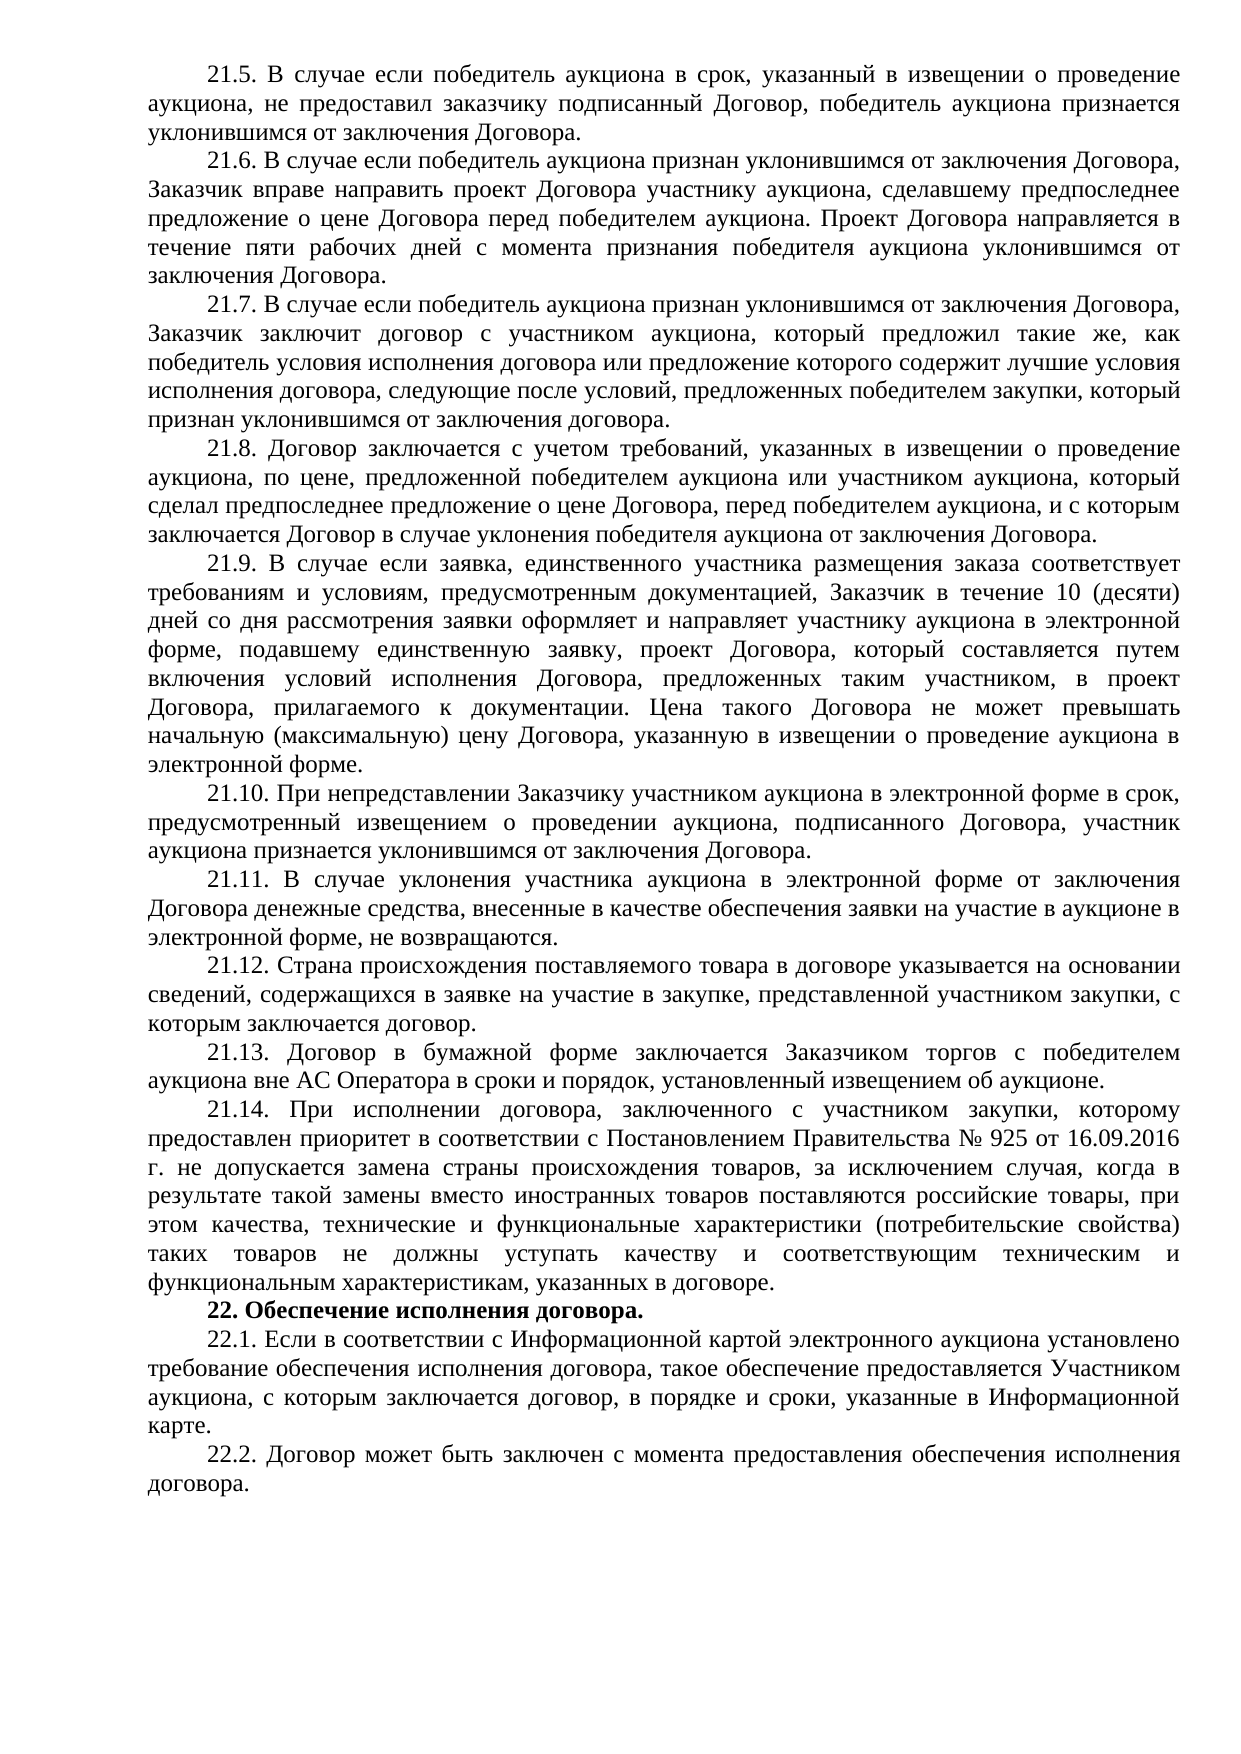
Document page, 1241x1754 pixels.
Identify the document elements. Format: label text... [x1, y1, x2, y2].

list 21.5. В случае если победитель аукциона в срок, указанный в извещении о проведение аукциона, не предоставил заказчику подписанный Договор, победитель аукциона признается уклонившимся от заключения Договора. [148, 59, 1181, 145]
list 21.6. В случае если победитель аукциона признан уклонившимся от заключения Договора, Заказчик вправе направить проект Договора участнику аукциона, сделавшему предпоследнее предложение о цене Договора перед победителем аукциона. Проект Договора направляется в течение пяти рабочих дней с момента признания победителя аукциона уклонившимся от заключения Договора. [148, 145, 1181, 289]
list 21.8. Договор заключается с учетом требований, указанных в извещении о проведение аукциона, по цене, предложенной победителем аукциона или участником аукциона, который сделал предпоследнее предложение о цене Договора, перед победителем аукциона, и с которым заключается Договор в случае уклонения победителя аукциона от заключения Договора. [148, 433, 1181, 548]
text 21.11. В случае уклонения участника аукциона в электронной форме от заключения Договора денежные средства, внесенные в качестве обеспечения заявки на участие в аукционе в электронной форме, не возвращаются. [148, 864, 1181, 950]
text 22. Обеспечение исполнения договора. [148, 1295, 1181, 1324]
text 22.2. Договор может быть заключен с момента предоставления обеспечения исполнения договора. [148, 1439, 1181, 1497]
text 21.12. Страна происхождения поставляемого товара в договоре указывается на основании сведений, содержащихся в заявке на участие в закупке, представленной участником закупки, с которым заключается договор. [148, 950, 1181, 1037]
text 21.14. При исполнении договора, заключенного с участником закупки, которому предоставлен приоритет в соответствии с Постановлением Правительства № 925 от 16.09.2016 г. не допускается замена страны происхождения товаров, за исключением случая, когда в результате такой замены вместо иностранных товаров поставляются российские товары, при этом качества, технические и функциональные характеристики (потребительские свойства) таких товаров не должны уступать качеству и соответствующим техническим и функциональным характеристикам, указанных в договоре. [148, 1094, 1181, 1295]
text 21.10. При непредставлении Заказчику участником аукциона в электронной форме в срок, предусмотренный извещением о проведении аукциона, подписанного Договора, участник аукциона признается уклонившимся от заключения Договора. [148, 778, 1181, 864]
text 21.13. Договор в бумажной форме заключается Заказчиком торгов с победителем аукциона вне АС Оператора в сроки и порядок, установленный извещением об аукционе. [148, 1037, 1181, 1094]
list 21.7. В случае если победитель аукциона признан уклонившимся от заключения Договора, Заказчик заключит договор с участником аукциона, который предложил такие же, как победитель условия исполнения договора или предложение которого содержит лучшие условия исполнения договора, следующие после условий, предложенных победителем закупки, который признан уклонившимся от заключения договора. [148, 289, 1181, 433]
list 21.9. В случае если заявка, единственного участника размещения заказа соответствует требованиям и условиям, предусмотренным документацией, Заказчик в течение 10 (десяти) дней со дня рассмотрения заявки оформляет и направляет участнику аукциона в электронной форме, подавшему единственную заявку, проект Договора, который составляется путем включения условий исполнения Договора, предложенных таким участником, в проект Договора, прилагаемого к документации. Цена такого Договора не может превышать начальную (максимальную) цену Договора, указанную в извещении о проведение аукциона в электронной форме. [148, 548, 1181, 778]
text 22.1. Если в соответствии с Информационной картой электронного аукциона установлено требование обеспечения исполнения договора, такое обеспечение предоставляется Участником аукциона, с которым заключается договор, в порядке и сроки, указанные в Информационной карте. [148, 1324, 1181, 1439]
